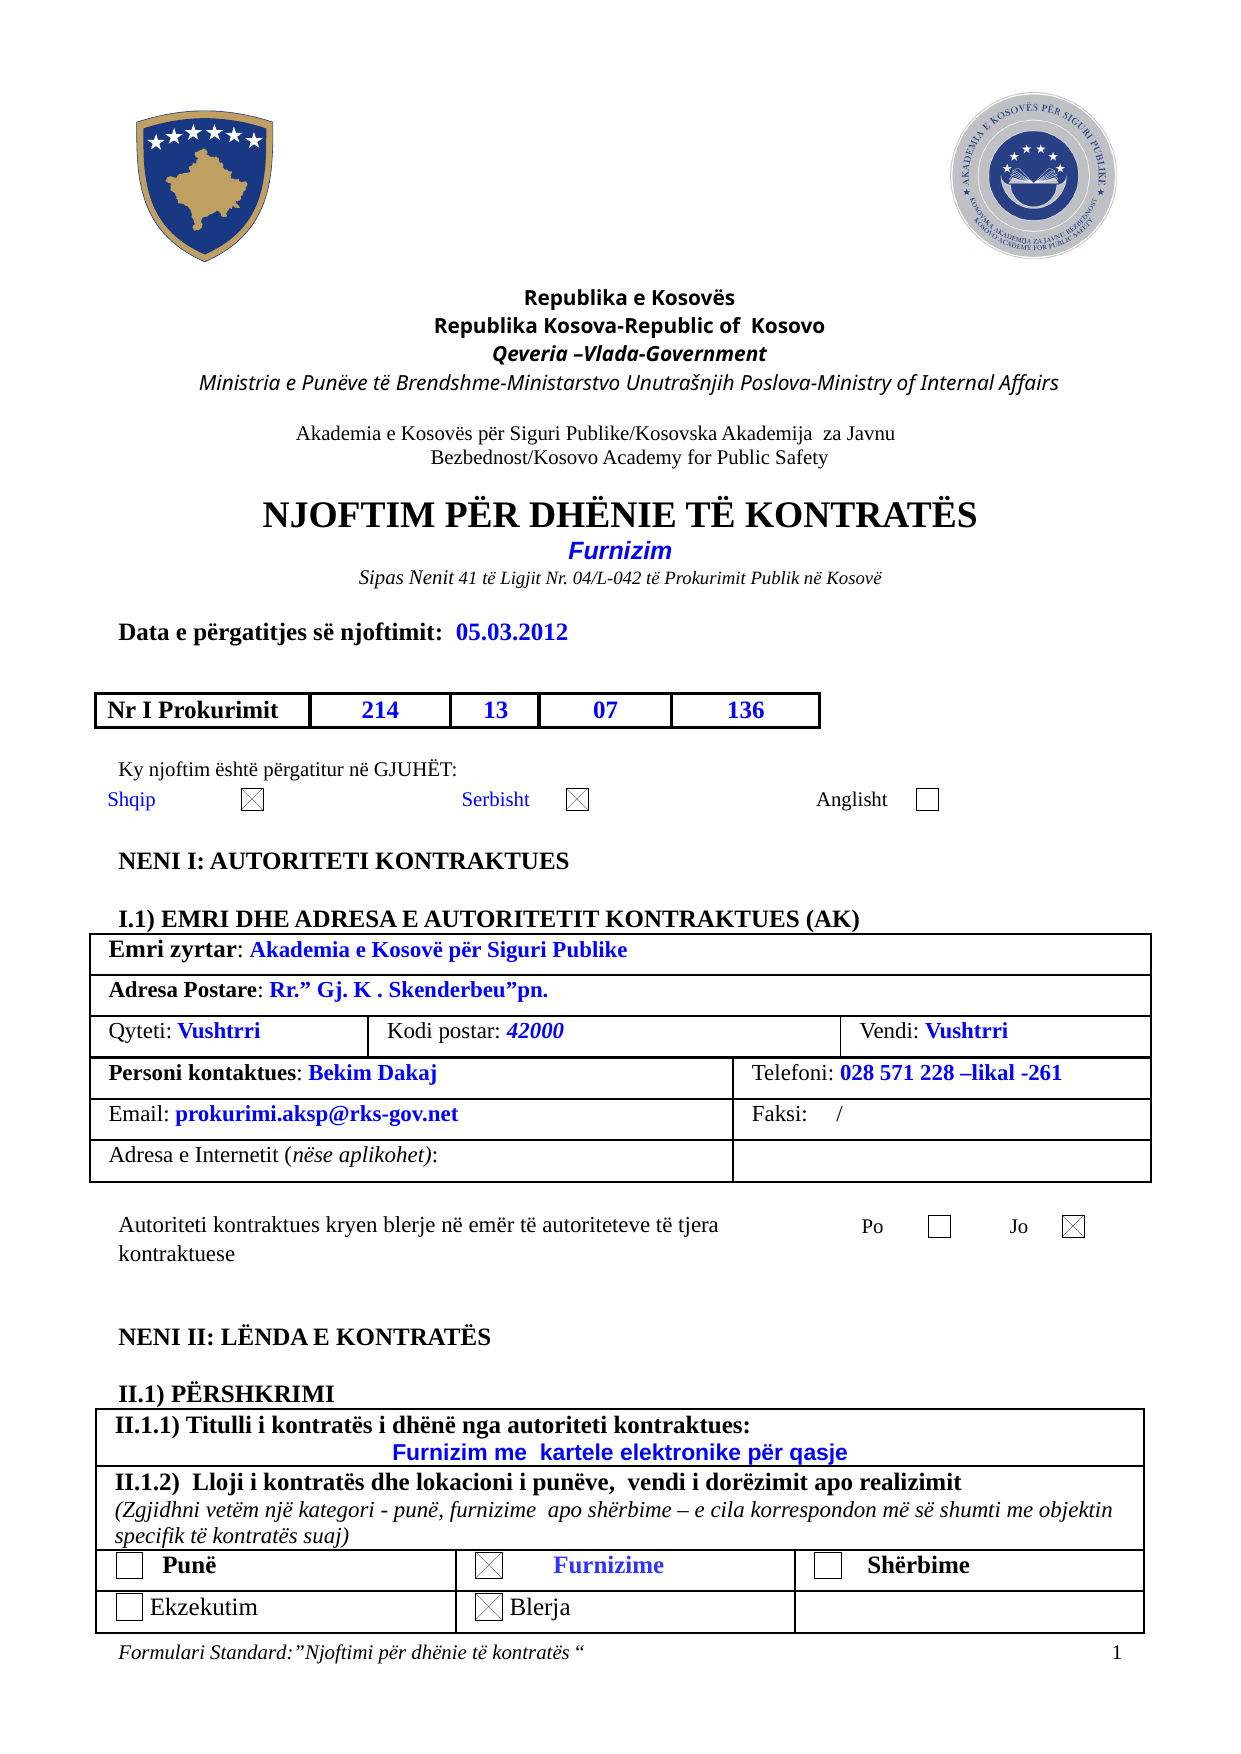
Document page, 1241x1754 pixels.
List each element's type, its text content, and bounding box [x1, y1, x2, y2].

table_cell Furnizime [457, 1551, 794, 1590]
table_cell Telefoni: 028 571 228 –likal -261 [734, 1059, 1150, 1098]
table_header Serbisht [450, 781, 553, 817]
table_header Po [850, 1208, 916, 1244]
table_header [1050, 1208, 1103, 1244]
table_cell [734, 1141, 1150, 1181]
table_cell Email: prokurimi.aksp@rks-gov.net [91, 1100, 732, 1139]
table_cell Vendi: Vushtrri [841, 1017, 1150, 1056]
table_header Anglisht [805, 781, 904, 817]
table_header Shqip [96, 781, 229, 817]
table_header 13 [452, 695, 537, 726]
table_header [229, 781, 450, 817]
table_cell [97, 1592, 455, 1632]
table_header 214 [312, 695, 449, 726]
table_header [904, 781, 1093, 817]
text Sipas Nenit 41 të Ligjit Nr. 04/L-042 të Prokurimit Publik në Kosovë [118, 564, 1122, 589]
table_header 136 [673, 695, 818, 726]
table_header 07 [541, 695, 670, 726]
picture [950, 92, 1117, 259]
text Autoriteti kontraktues kryen blerje në emër të autoriteteve të tjera kontraktuese [118, 1211, 1122, 1266]
table_cell [796, 1592, 1143, 1632]
table_cell Qyteti: Vushtrri [91, 1017, 367, 1056]
text NENI I: AUTORITETI KONTRAKTUES [118, 846, 1122, 875]
table_cell Adresa Postare: Rr.” Gj. K . Skenderbeu”pn. [91, 976, 1150, 1015]
table_cell Kodi postar: 42000 [369, 1017, 840, 1056]
table_cell Shërbime [796, 1551, 1143, 1590]
text I.1) EMRI DHE ADRESA E AUTORITETIT KONTRAKTUES (AK) [118, 904, 1122, 932]
text Data e përgatitjes së njoftimit: 05.03.2012 [118, 617, 1122, 646]
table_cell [457, 1592, 794, 1632]
table_cell Punë [97, 1551, 455, 1590]
table_header [554, 781, 804, 817]
table_cell II.1.2) Lloji i kontratës dhe lokacioni i punëve, vendi i dorëzimit apo realizimit (Zgjidhni vetëm një kategori - punë, furnizime apo shërbime – e cila korrespondon më së shumti me objektin specifik të kontratës suaj) [97, 1467, 1143, 1548]
table_header Emri zyrtar: Akademia e Kosovë për Siguri Publike [91, 935, 1150, 974]
table_cell Adresa e Internetit (nëse aplikohet): [91, 1141, 732, 1181]
table_header [916, 1208, 998, 1244]
table_header II.1.1) Titulli i kontratës i dhënë nga autoriteti kontraktues: Furnizim me kartele elektronike për qasje [97, 1410, 1143, 1465]
text Furnizim [118, 536, 1122, 564]
table_header Jo [998, 1208, 1050, 1244]
table_header Nr I Prokurimit [97, 695, 308, 726]
text II.1) PËRSHKRIMI [118, 1379, 1122, 1408]
table_cell Personi kontaktues: Bekim Dakaj [91, 1059, 732, 1098]
text Ky njoftim është përgatitur në GJUHËT: [118, 757, 1122, 781]
text NENI II: LËNDA E KONTRATËS [118, 1322, 1122, 1350]
table_cell Faksi: / [734, 1100, 1150, 1139]
table_header Republika e Kosovës Republika Kosova-Republic of Kosovo Qeveria –Vlada-Government Ministria e Punëve të Brendshme-Ministarstvo Unutrašnjih Poslova-Ministry of Internal Affairs Akademia e Kosovës për Siguri Publike/Kosovska Akademija za Javnu Bezbednost/Kosovo Academy for Public Safety [107, 76, 1152, 469]
text NJOFTIM PËR DHËNIE TË KONTRATËS [118, 493, 1122, 536]
